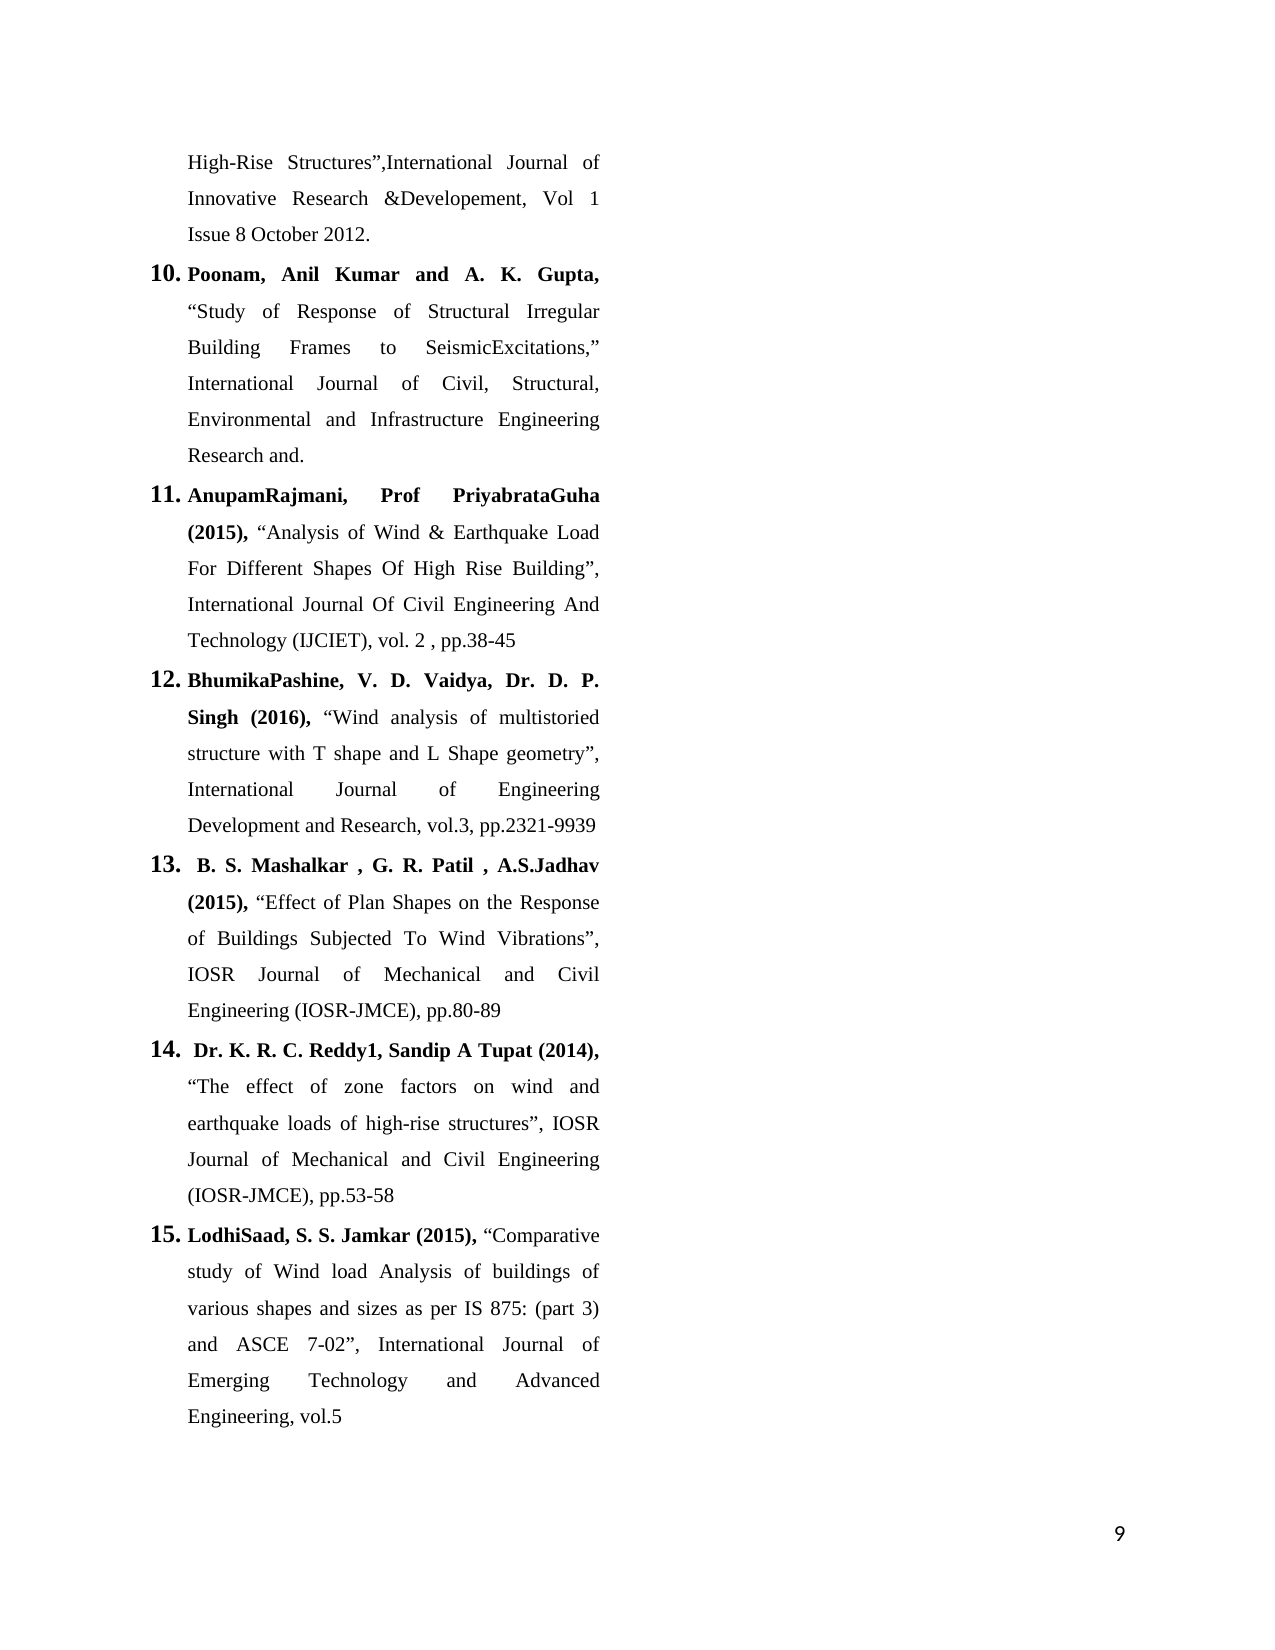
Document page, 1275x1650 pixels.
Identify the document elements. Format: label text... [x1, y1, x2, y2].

list Poonam, Anil Kumar and A. K. Gupta, “Study of Response of Structural Irregular Building Frames to SeismicExcitations,” International Journal of Civil, Structural, Environmental and Infrastructure Engineering Research and. [150, 258, 600, 467]
list B. S. Mashalkar , G. R. Patil , A.S.Jadhav (2015), “Effect of Plan Shapes on the Response of Buildings Subjected To Wind Vibrations”, IOSR Journal of Mechanical and Civil Engineering (IOSR-JMCE), pp.80-89 [150, 849, 600, 1022]
list AnupamRajmani, Prof PriyabrataGuha (2015), “Analysis of Wind & Earthquake Load For Different Shapes Of High Rise Building”, International Journal Of Civil Engineering And Technology (IJCIET), vol. 2 , pp.38-45 [150, 479, 600, 652]
list BhumikaPashine, V. D. Vaidya, Dr. D. P. Singh (2016), “Wind analysis of multistoried structure with T shape and L Shape geometry”, International Journal of Engineering Development and Research, vol.3, pp.2321-9939 [150, 664, 600, 837]
list Dr. K. R. C. Reddy1, Sandip A Tupat (2014), “The effect of zone factors on wind and earthquake loads of high-rise structures”, IOSR Journal of Mechanical and Civil Engineering (IOSR-JMCE), pp.53-58 [150, 1034, 600, 1207]
list LodhiSaad, S. S. Jamkar (2015), “Comparative study of Wind load Analysis of buildings of various shapes and sizes as per IS 875: (part 3) and ASCE 7-02”, International Journal of Emerging Technology and Advanced Engineering, vol.5 [150, 1219, 600, 1428]
